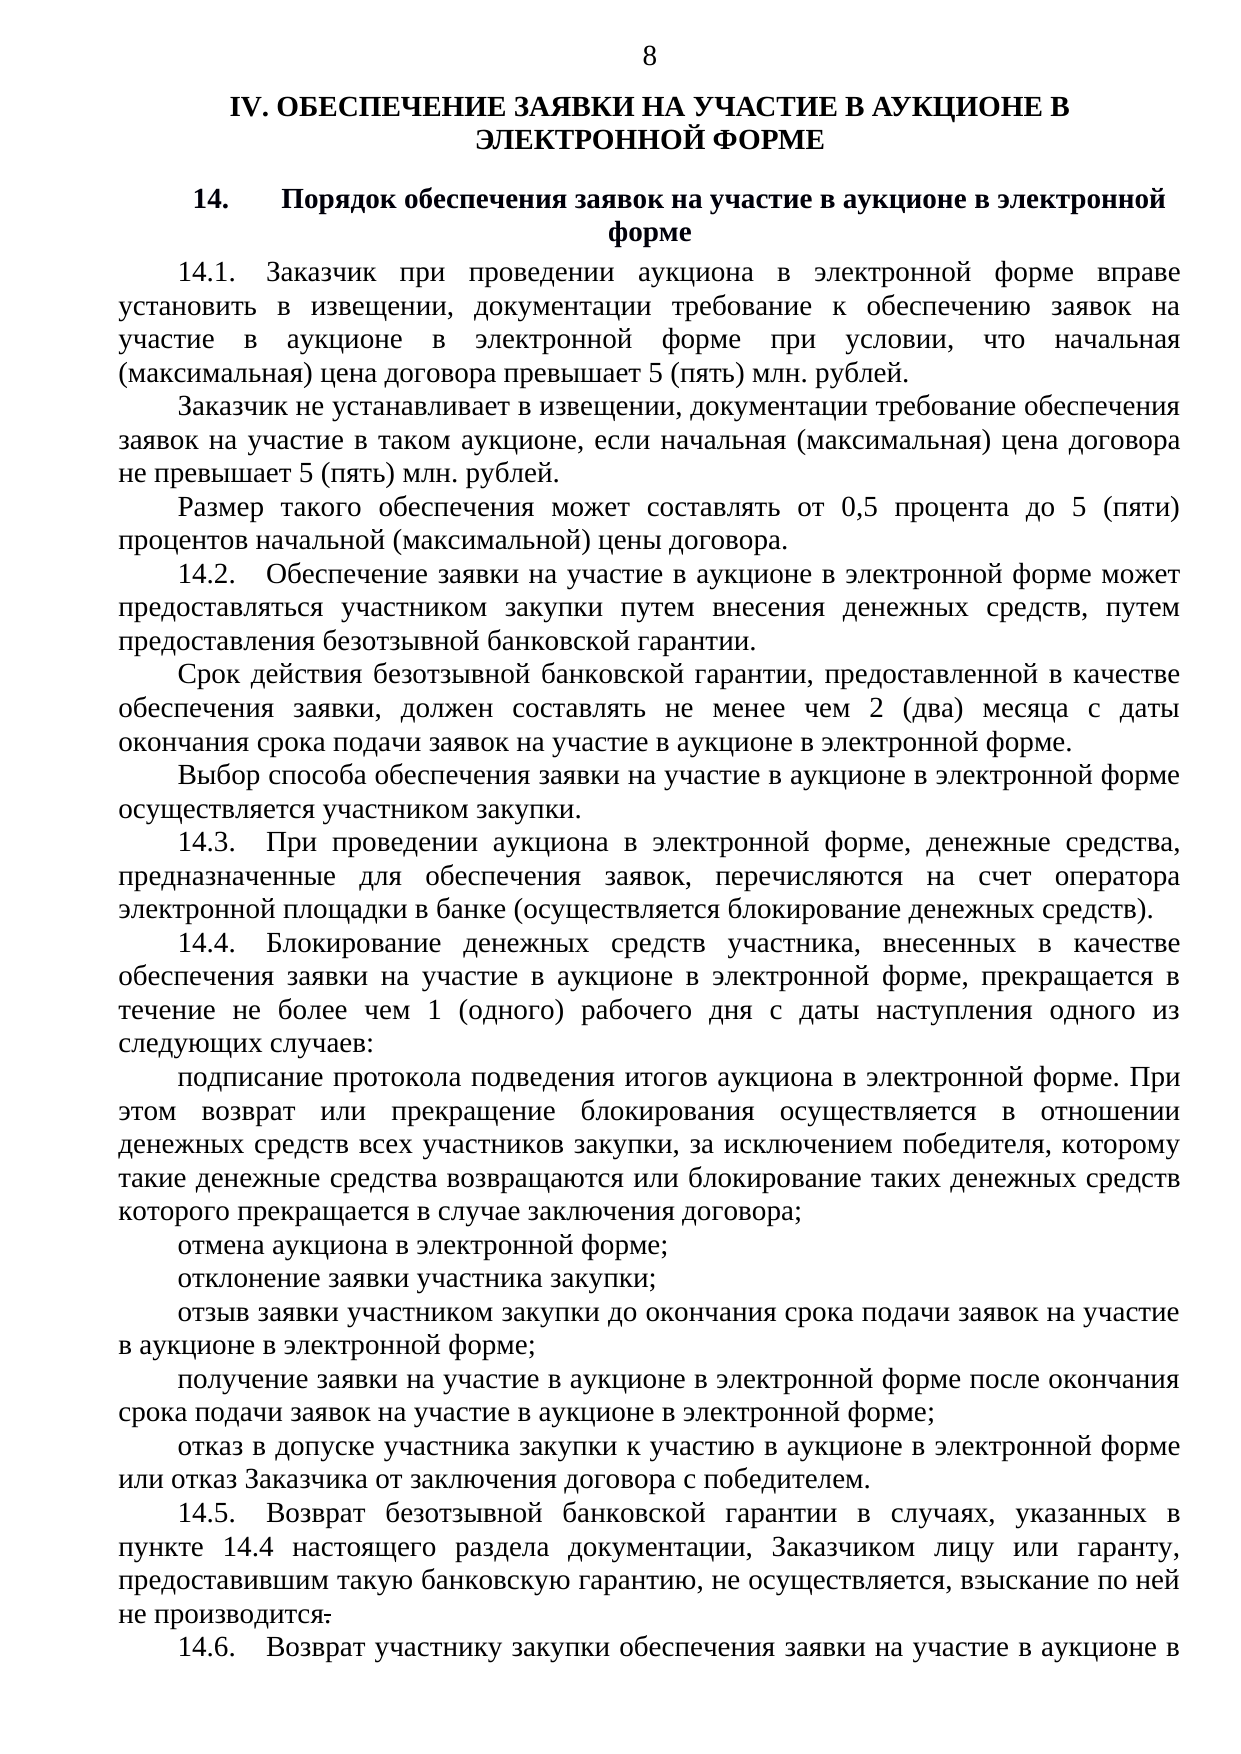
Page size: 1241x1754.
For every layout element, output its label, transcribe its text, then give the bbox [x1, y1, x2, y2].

text Размер такого обеспечения может составлять от 0,5 процента до 5 (пяти) процентов начальной (максимальной) цены договора. [118, 489, 1181, 556]
list Обеспечение заявки на участие в аукционе в электронной форме может предоставляться участником закупки путем внесения денежных средств, путем предоставления безотзывной банковской гарантии. [118, 556, 1181, 657]
list При проведении аукциона в электронной форме, денежные средства, предназначенные для обеспечения заявок, перечисляются на счет оператора электронной площадки в банке (осуществляется блокирование денежных средств). [118, 824, 1181, 925]
list отмена аукциона в электронной форме; [118, 1227, 1181, 1260]
text Срок действия безотзывной банковской гарантии, предоставленной в качестве обеспечения заявки, должен составлять не менее чем 2 (два) месяца с даты окончания срока подачи заявок на участие в аукционе в электронной форме. [118, 657, 1181, 757]
text подписание протокола подведения итогов аукциона в электронной форме. При этом возврат или прекращение блокирования осуществляется в отношении денежных средств всех участников закупки, за исключением победителя, которому такие денежные средства возвращаются или блокирование таких денежных средств которого прекращается в случае заключения договора; [118, 1059, 1181, 1227]
list Возврат безотзывной банковской гарантии в случаях, указанных в пункте 14.4 настоящего раздела документации, Заказчиком лицу или гаранту, предоставившим такую банковскую гарантию, не осуществляется, взыскание по ней не производится. [118, 1495, 1181, 1629]
text отказ в допуске участника закупки к участию в аукционе в электронной форме или отказ Заказчика от заключения договора с победителем. [118, 1428, 1181, 1495]
subtitle Порядок обеспечения заявок на участие в аукционе в электронной форме [692, 181, 1181, 248]
list Блокирование денежных средств участника, внесенных в качестве обеспечения заявки на участие в аукционе в электронной форме, прекращается в течение не более чем 1 (одного) рабочего дня с даты наступления одного из следующих случаев: [118, 925, 1181, 1059]
subtitle IV. ОБЕСПЕЧЕНИЕ ЗАЯВКИ НА УЧАСТИЕ В АУКЦИОНЕ В ЭЛЕКТРОННОЙ ФОРМЕ [118, 89, 1181, 156]
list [118, 1629, 1181, 1663]
list получение заявки на участие в аукционе в электронной форме после окончания срока подачи заявок на участие в аукционе в электронной форме; [118, 1361, 1181, 1428]
text Заказчик не устанавливает в извещении, документации требование обеспечения заявок на участие в таком аукционе, если начальная (максимальная) цена договора не превышает 5 (пять) млн. рублей. [118, 388, 1181, 489]
subtitle Порядок обеспечения заявок на участие в аукционе в электронной форме [118, 181, 608, 248]
list отзыв заявки участником закупки до окончания срока подачи заявок на участие в аукционе в электронной форме; [118, 1294, 1181, 1361]
list отклонение заявки участника закупки; [118, 1260, 1181, 1294]
text Выбор способа обеспечения заявки на участие в аукционе в электронной форме осуществляется участником закупки. [118, 757, 1181, 824]
list Заказчик при проведении аукциона в электронной форме вправе установить в извещении, документации требование к обеспечению заявок на участие в аукционе в электронной форме при условии, что начальная (максимальная) цена договора превышает 5 (пять) млн. рублей. [118, 254, 1181, 388]
